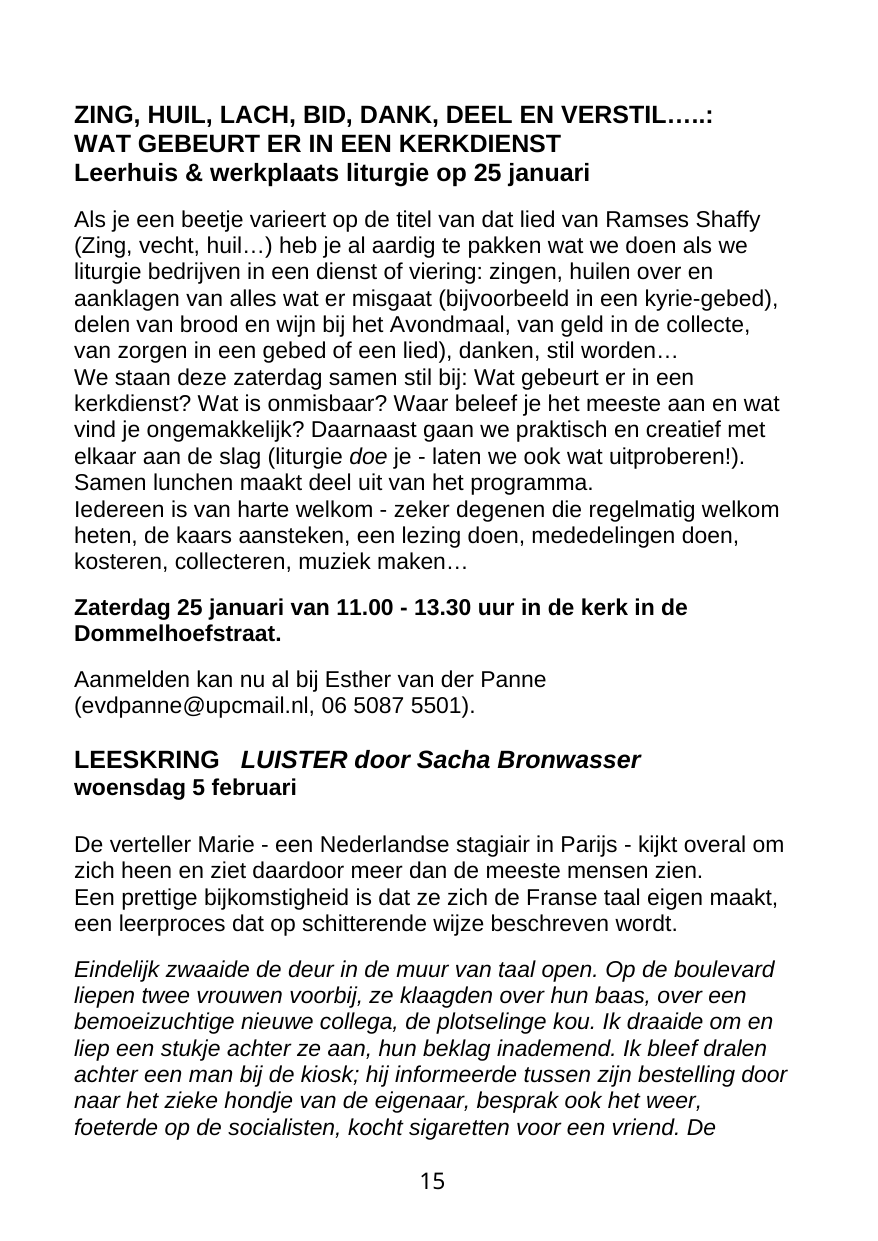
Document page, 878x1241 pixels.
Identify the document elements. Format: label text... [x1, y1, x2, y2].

text Zaterdag 25 januari van 11.00 - 13.30 uur in de kerk in de Dommelhoefstraat. [74, 574, 791, 646]
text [74, 936, 791, 1140]
text Een prettige bijkomstigheid is dat ze zich de Franse taal eigen maakt, een leerproces dat op schitterende wijze beschreven wordt. [74, 884, 791, 936]
text ZING, HUIL, LACH, BID, DANK, DEEL EN VERSTIL…..: WAT GEBEURT ER IN EEN KERKDIENST Leerhuis & werkplaats liturgie op 25 januari Als je een beetje varieert op de titel van dat lied van Ramses Shaffy (Zing, vecht, huil…) heb je al aardig te pakken wat we doen als we liturgie bedrijven in een dienst of viering: zingen, huilen over en aanklagen van alles wat er misgaat (bijvoorbeeld in een kyrie-gebed), delen van brood en wijn bij het Avondmaal, van geld in de collecte, van zorgen in een gebed of een lied), danken, stil worden… We staan deze zaterdag samen stil bij: Wat gebeurt er in een kerkdienst? Wat is onmisbaar? Waar beleef je het meeste aan en wat vind je ongemakkelijk? Daarnaast gaan we praktisch en creatief met elkaar aan de slag (liturgie doe je - laten we ook wat uitproberen!). Samen lunchen maakt deel uit van het programma. Iedereen is van harte welkom - zeker degenen die regelmatig welkom heten, de kaars aansteken, een lezing doen, mededelingen doen, kosteren, collecteren, muziek maken… [74, 100, 791, 574]
text LEESKRING LUISTER door Sacha Bronwasser woensdag 5 februari [74, 745, 791, 831]
text (evdpanne@upcmail.nl, 06 5087 5501). [74, 692, 791, 718]
text Aanmelden kan nu al bij Esther van der Panne [74, 646, 791, 692]
text De verteller Marie - een Nederlandse stagiair in Parijs - kijkt overal om zich heen en ziet daardoor meer dan de meeste mensen zien. [74, 831, 791, 884]
